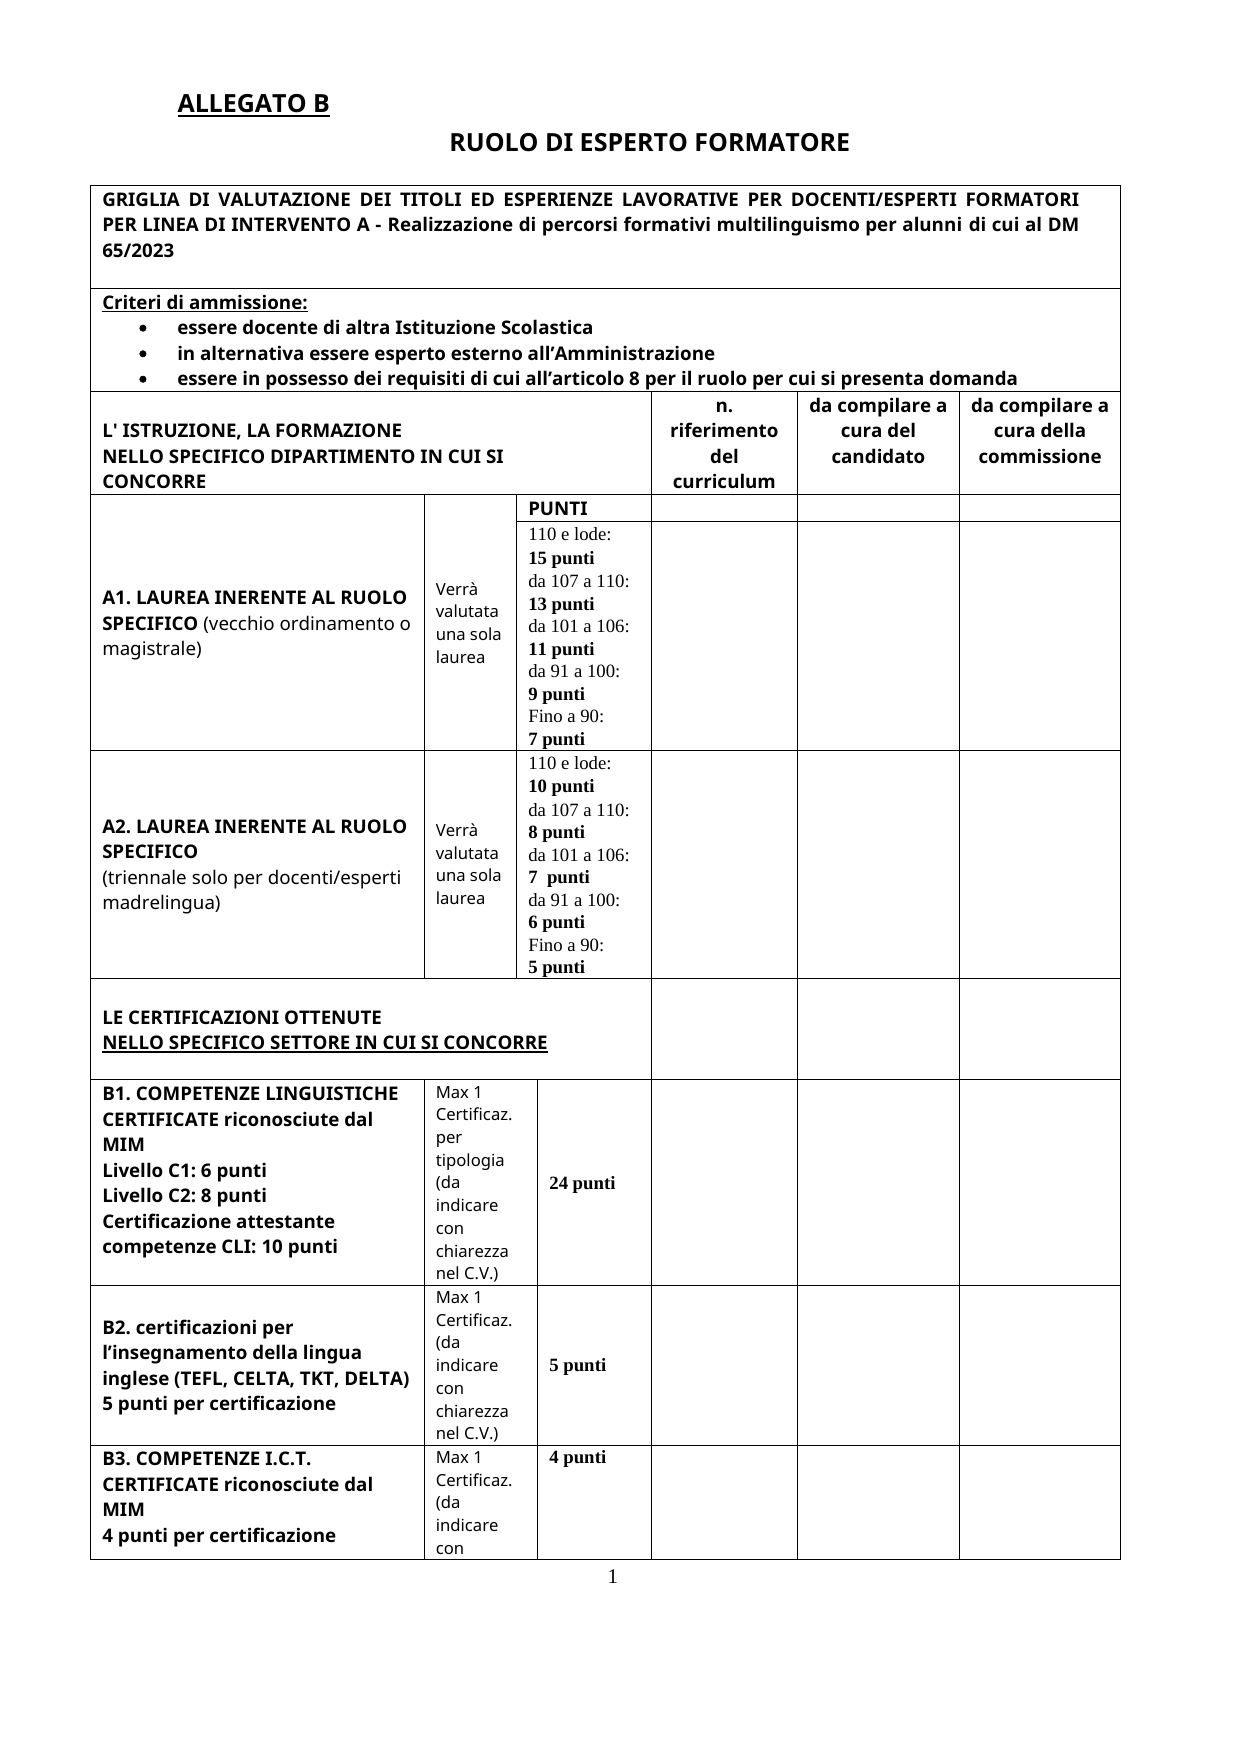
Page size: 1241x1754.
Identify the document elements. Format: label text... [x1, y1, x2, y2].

table_cell 110 e lode: 15 punti da 107 a 110: 13 punti da 101 a 106: 11 punti da 91 a 100: 9 punti Fino a 90: 7 punti [517, 522, 651, 750]
table_cell B1. COMPETENZE LINGUISTICHE CERTIFICATE riconosciute dal MIM Livello C1: 6 punti Livello C2: 8 punti Certificazione attestante competenze CLI: 10 punti [91, 1080, 424, 1284]
table_cell Max 1 Certificaz. per tipologia (da indicare con chiarezza nel C.V.) [425, 1080, 537, 1284]
table_cell PUNTI [517, 495, 651, 521]
table_cell [652, 1080, 797, 1284]
text RUOLO DI ESPERTO FORMATORE [177, 125, 1122, 159]
table_cell [798, 751, 959, 977]
table_cell [798, 1080, 959, 1284]
table_cell LE CERTIFICAZIONI OTTENUTE NELLO SPECIFICO SETTORE IN CUI SI CONCORRE [91, 979, 651, 1079]
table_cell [425, 1286, 537, 1444]
table_cell A2. LAUREA INERENTE AL RUOLO SPECIFICO (triennale solo per docenti/esperti madrelingua) [91, 751, 424, 977]
table_cell Verrà valutata una sola laurea [425, 495, 516, 750]
table_cell 110 e lode: 10 punti da 107 a 110: 8 punti da 101 a 106: 7 punti da 91 a 100: 6 punti Fino a 90: 5 punti [517, 751, 651, 977]
table_cell da compilare a cura del candidato [798, 392, 959, 494]
table_cell [960, 1446, 1120, 1559]
table_cell L' ISTRUZIONE, LA FORMAZIONE NELLO SPECIFICO DIPARTIMENTO IN CUI SI CONCORRE [91, 392, 651, 494]
table_cell Criteri di ammissione: essere docente di altra Istituzione Scolastica in alternativa essere esperto esterno all’Amministrazione essere in possesso dei requisiti di cui all’articolo 8 per il ruolo per cui si presenta domanda [91, 289, 1120, 391]
table_cell [652, 1446, 797, 1559]
table_cell [960, 1080, 1120, 1284]
table_cell [960, 979, 1120, 1079]
table_cell 5 punti [538, 1286, 651, 1444]
table_cell [798, 979, 959, 1079]
table_cell da compilare a cura della commissione [960, 392, 1120, 494]
table_cell [960, 751, 1120, 977]
table_cell 24 punti [538, 1080, 651, 1284]
table_cell [960, 1286, 1120, 1444]
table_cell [425, 1446, 537, 1559]
table_cell [960, 495, 1120, 521]
table_cell A1. LAUREA INERENTE AL RUOLO SPECIFICO (vecchio ordinamento o magistrale) [91, 495, 424, 750]
table_cell [960, 522, 1120, 750]
table_cell B2. certificazioni per l’insegnamento della lingua inglese (TEFL, CELTA, TKT, DELTA) 5 punti per certificazione [91, 1286, 424, 1444]
table_cell [652, 751, 797, 977]
table_header GRIGLIA DI VALUTAZIONE DEI TITOLI ED ESPERIENZE LAVORATIVE PER DOCENTI/ESPERTI FORMATORI PER LINEA DI INTERVENTO A - Realizzazione di percorsi formativi multilinguismo per alunni di cui al DM 65/2023 [91, 186, 1120, 288]
text ALLEGATO B [177, 86, 1122, 120]
table_cell [652, 495, 797, 521]
table_cell [652, 979, 797, 1079]
table_cell Verrà valutata una sola laurea [425, 751, 516, 977]
table_cell [652, 1286, 797, 1444]
table_cell [798, 522, 959, 750]
table_cell [798, 1446, 959, 1559]
table_cell [652, 522, 797, 750]
table_cell [798, 1286, 959, 1444]
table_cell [91, 1446, 424, 1559]
table_cell n. riferimento del curriculum [652, 392, 797, 494]
table_cell [798, 495, 959, 521]
table_cell 4 punti [538, 1446, 651, 1559]
